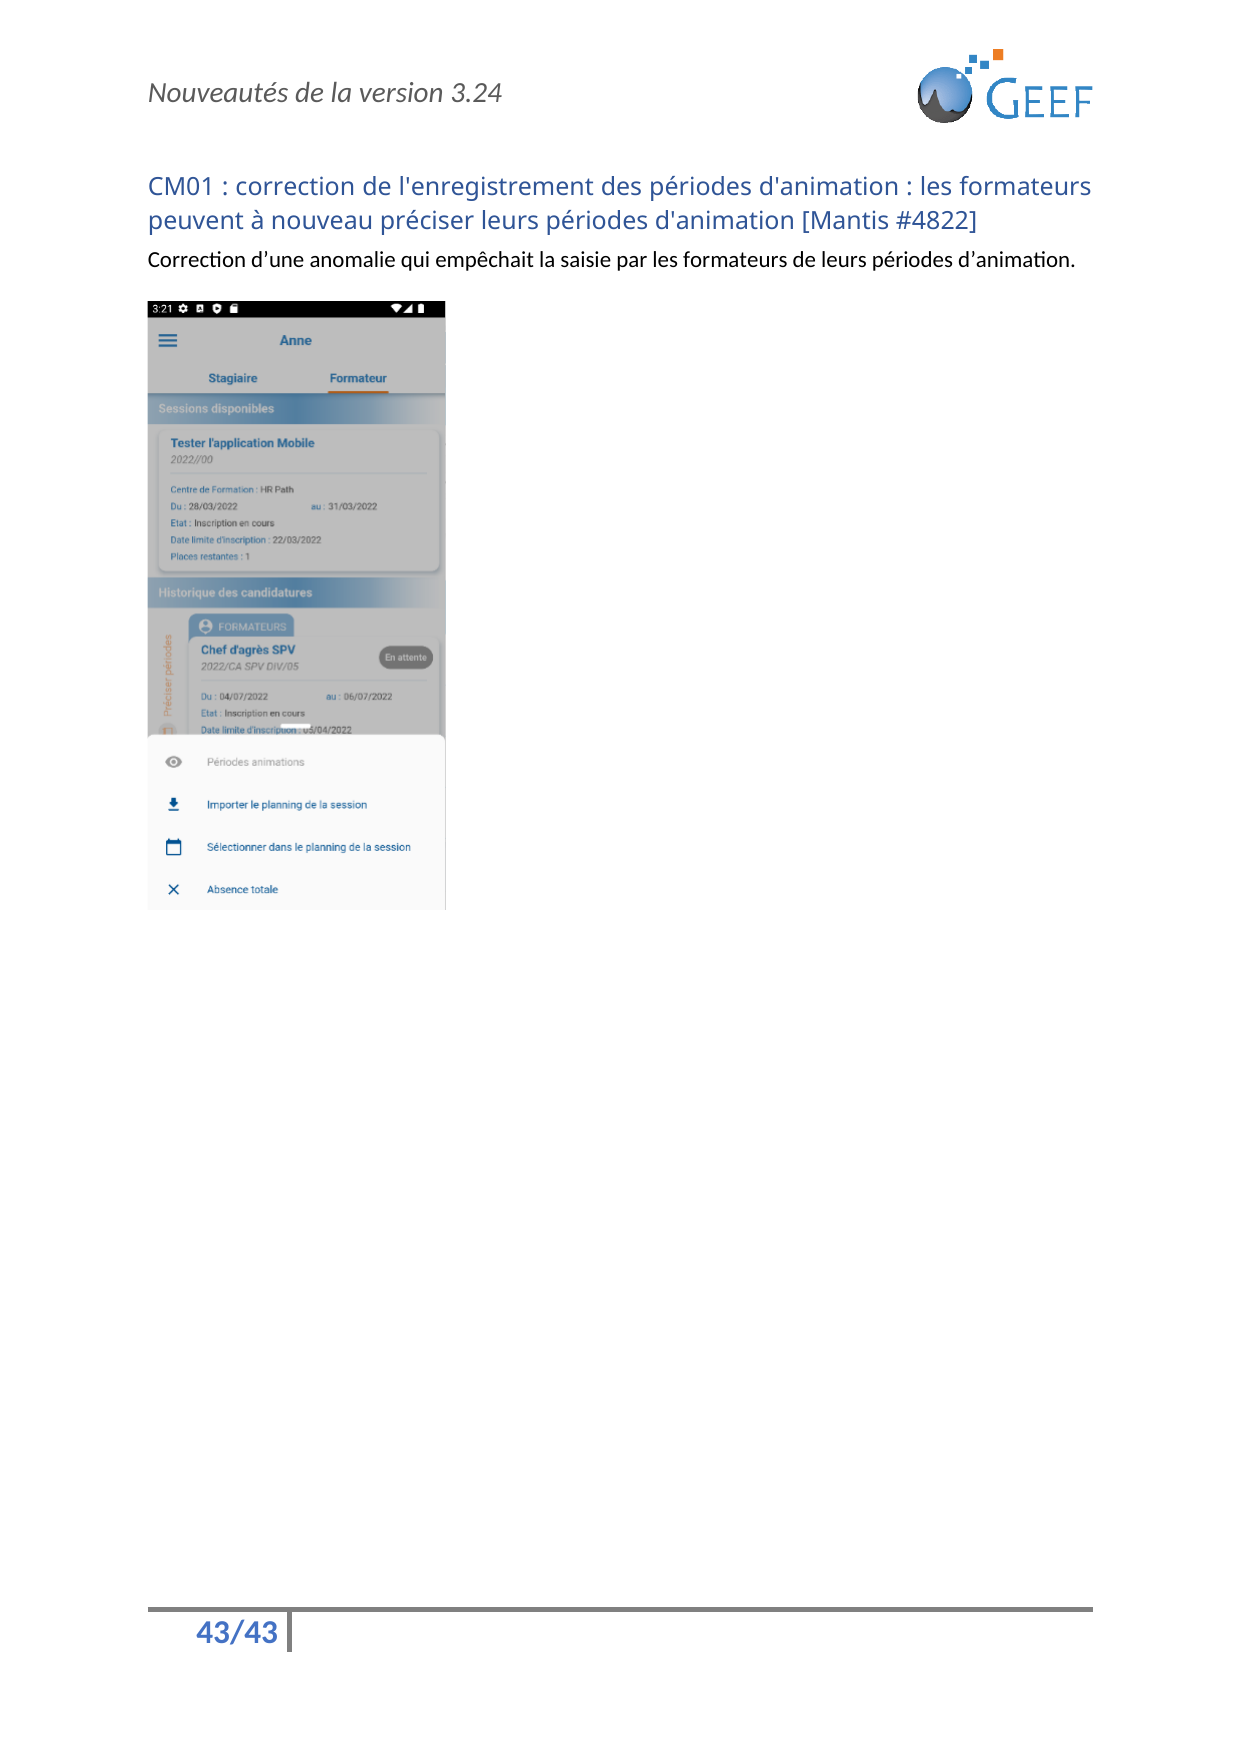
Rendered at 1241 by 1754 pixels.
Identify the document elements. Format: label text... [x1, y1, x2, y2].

text Correction d’une anomalie qui empêchait la saisie par les formateurs de leurs périodes d’animation. [148, 245, 1093, 273]
picture [147, 301, 446, 910]
picture [917, 49, 1093, 123]
subtitle CM01 : correction de l'enregistrement des périodes d'animation : les formateurs peuvent à nouveau préciser leurs périodes d'animation [Mantis #4822] [148, 168, 1093, 237]
